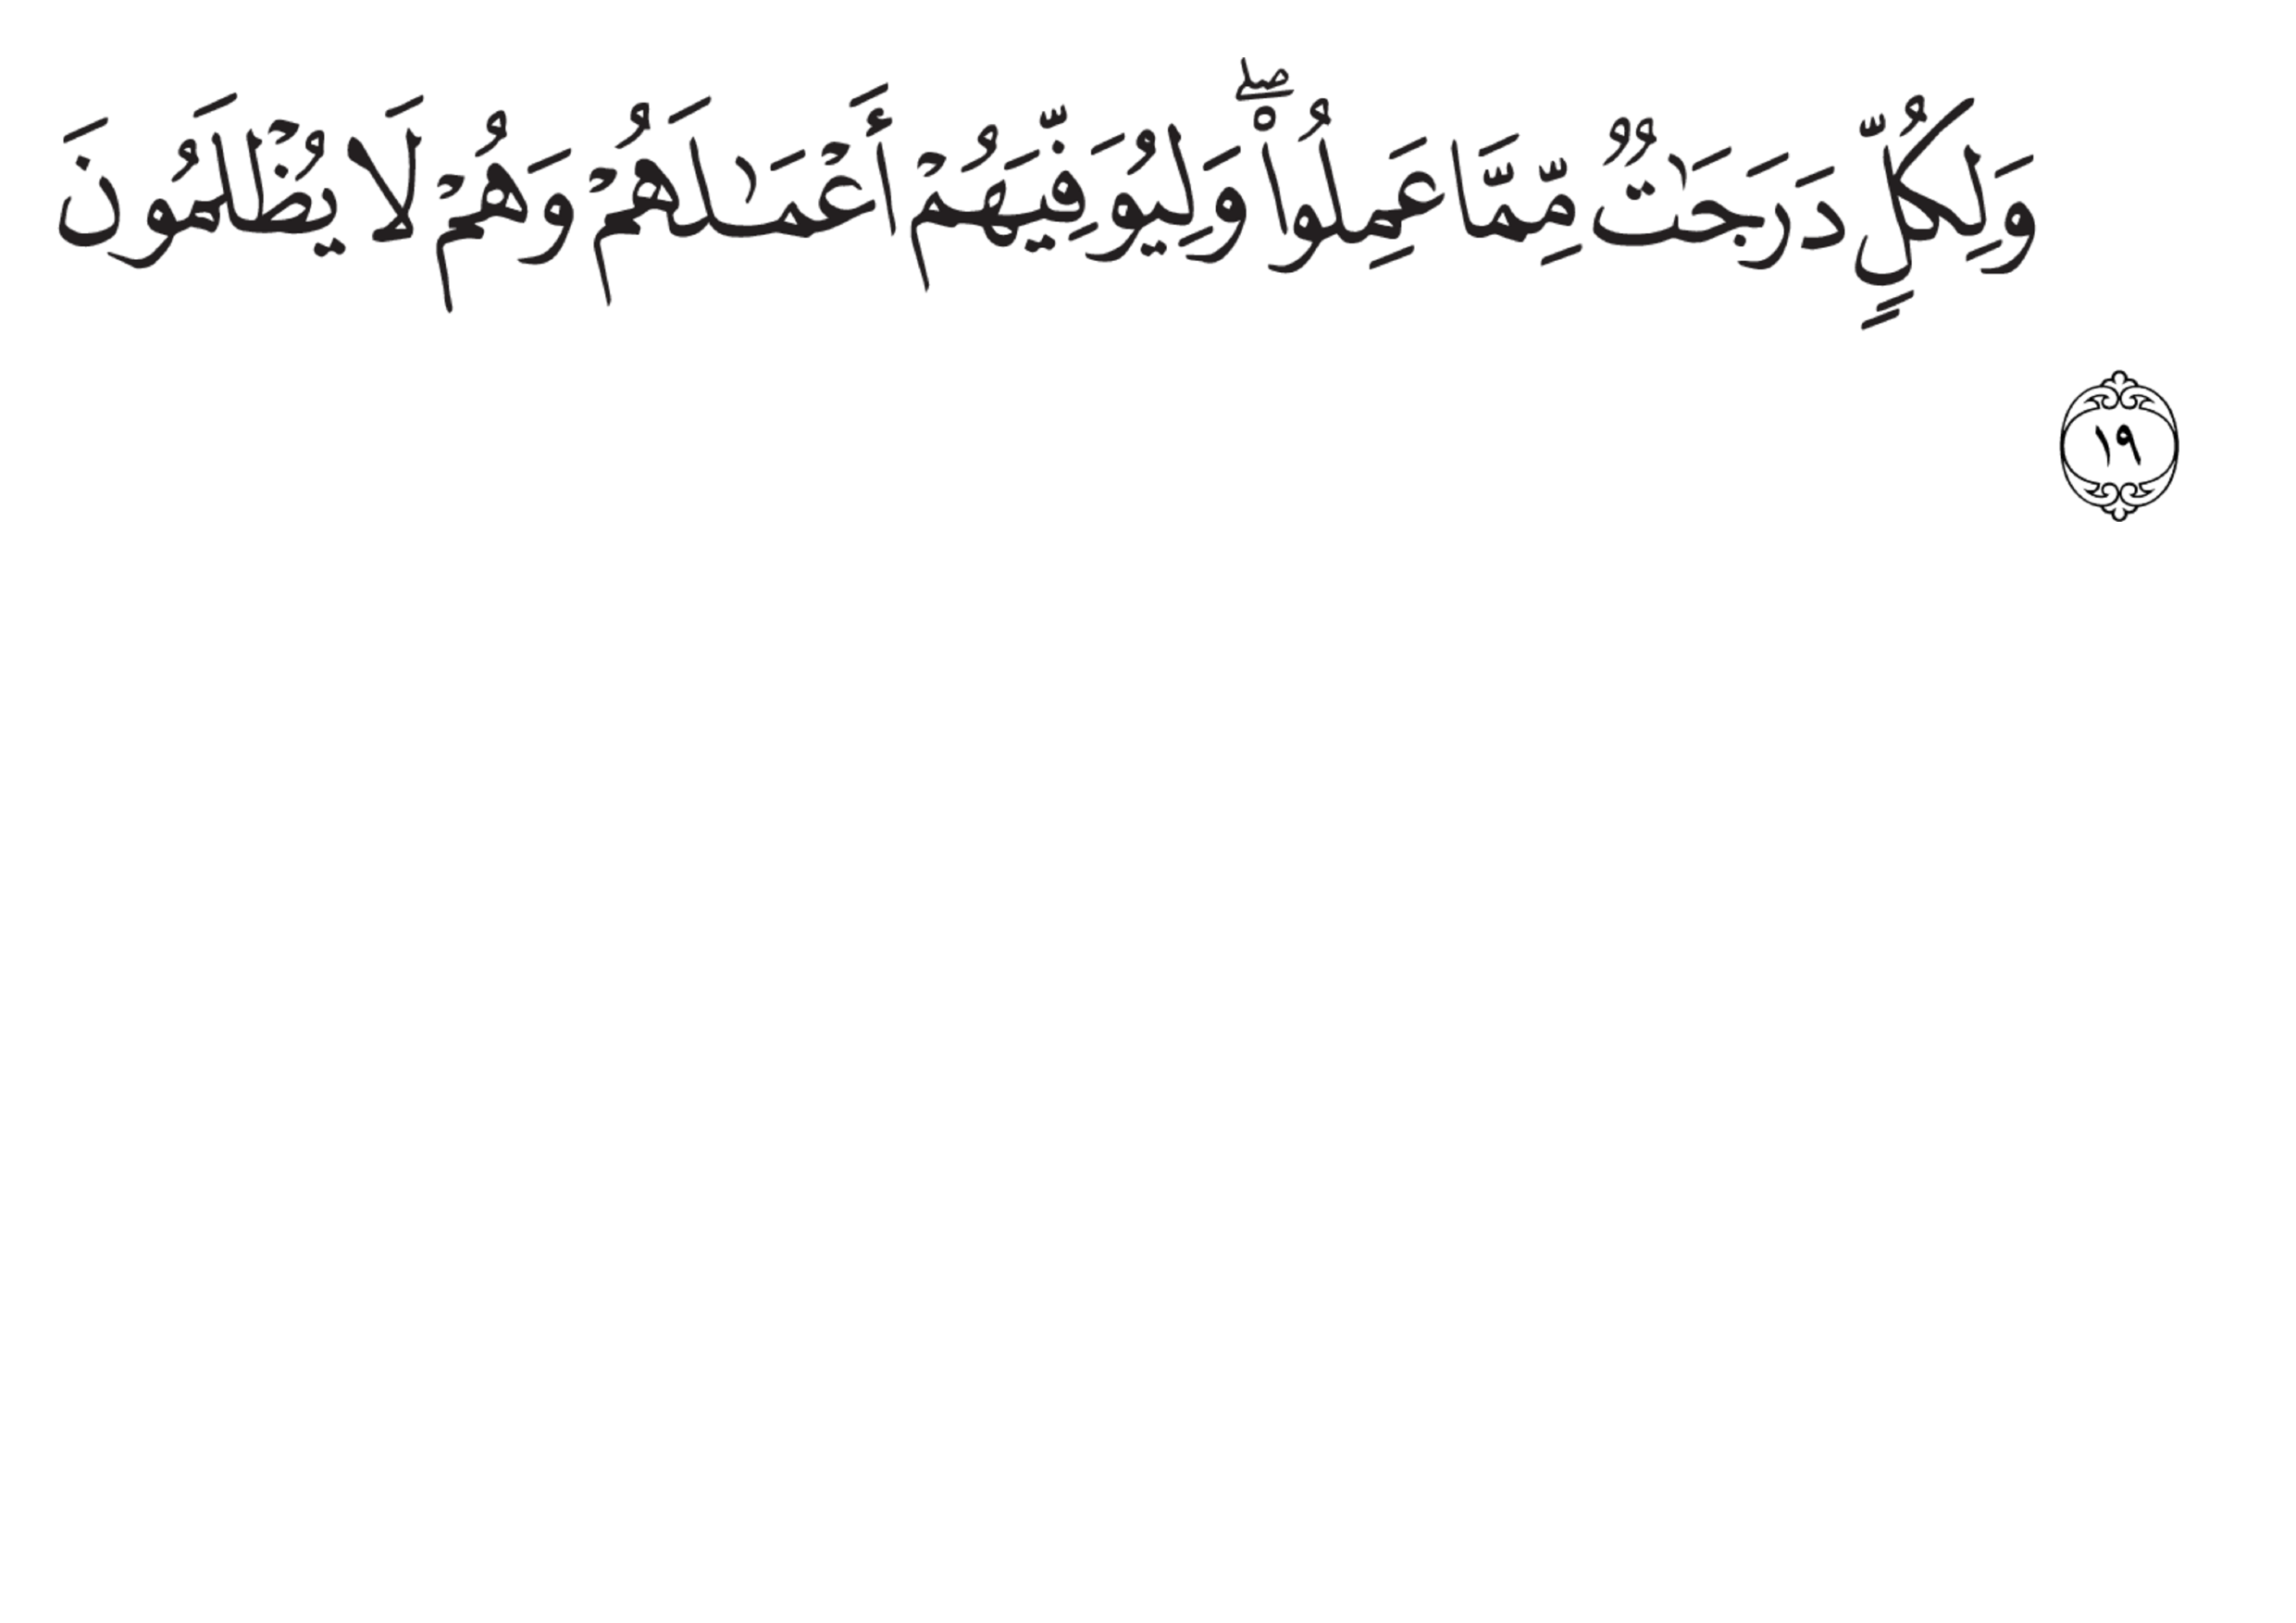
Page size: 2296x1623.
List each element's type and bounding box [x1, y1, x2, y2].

picture [57, 57, 2179, 522]
